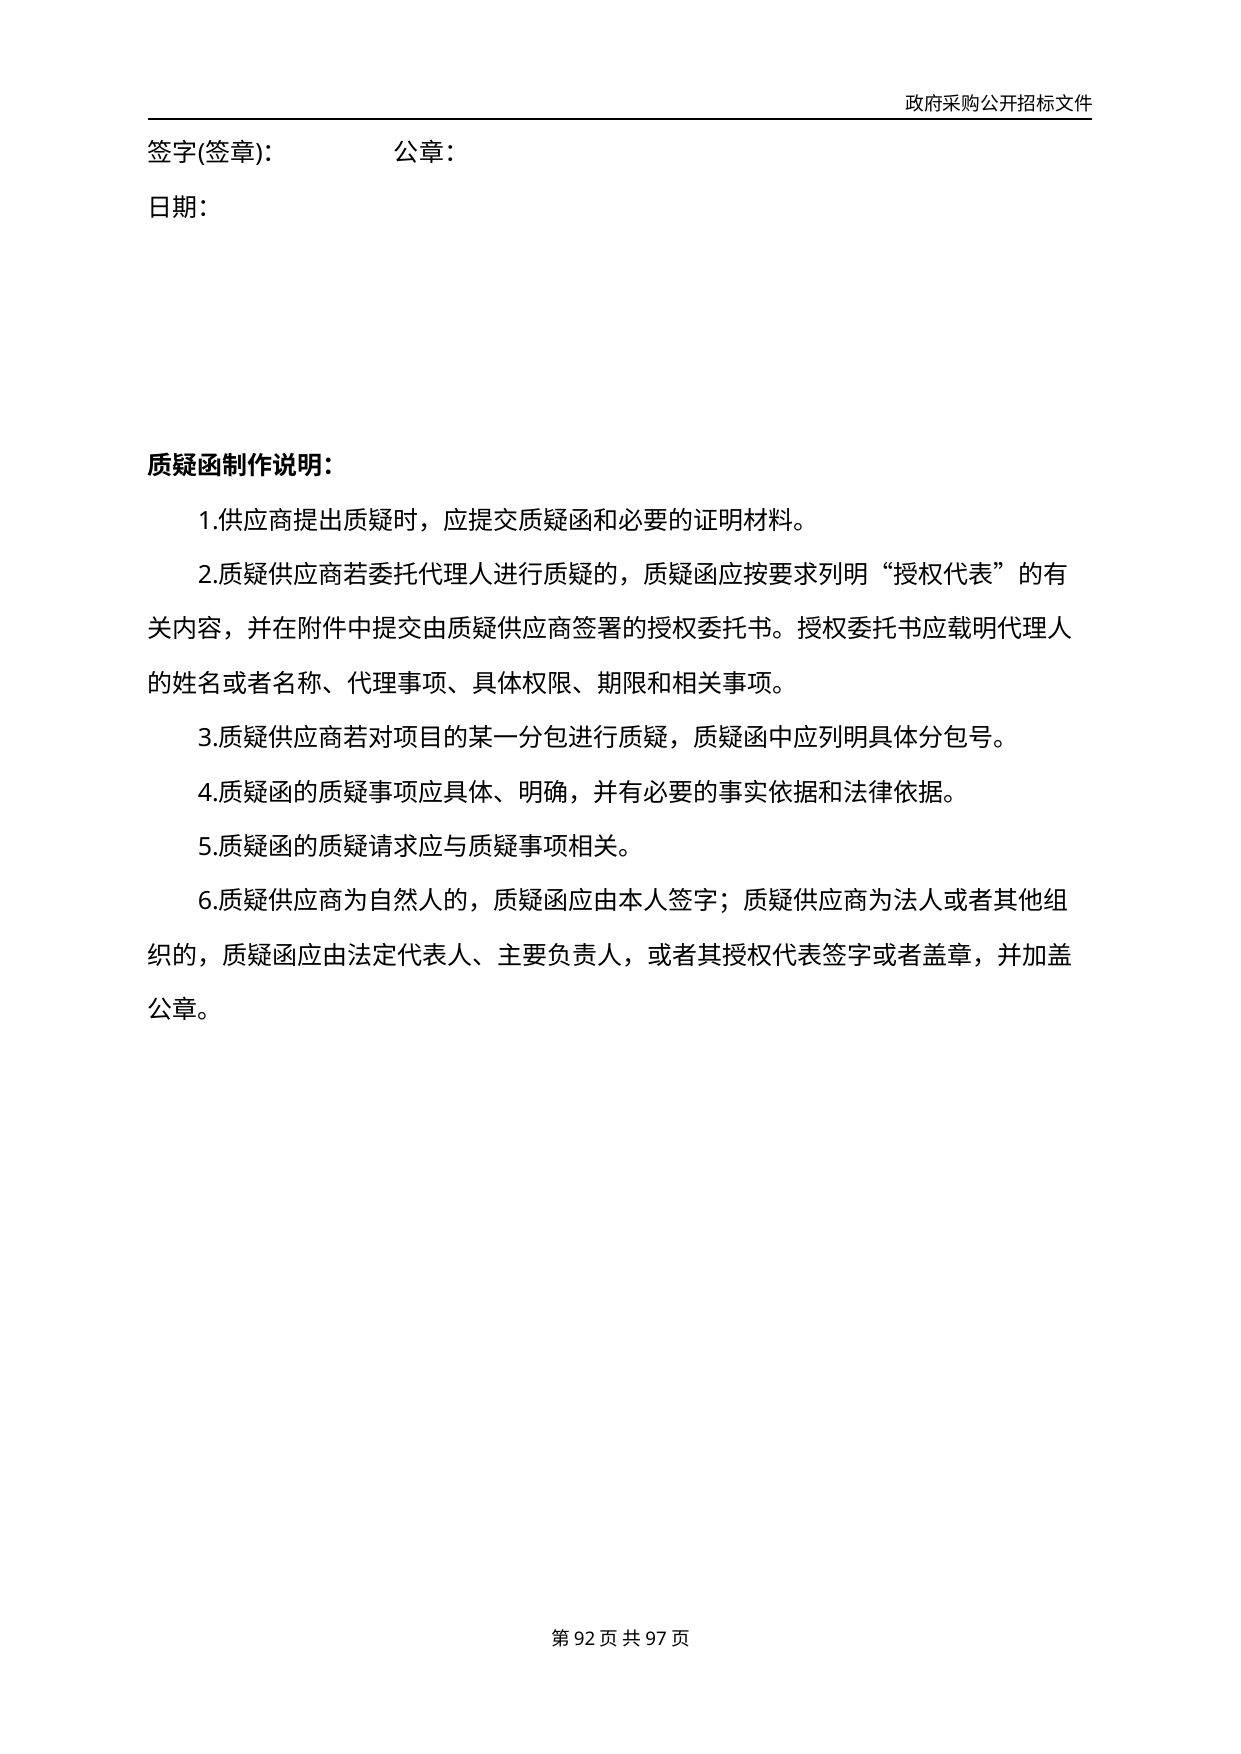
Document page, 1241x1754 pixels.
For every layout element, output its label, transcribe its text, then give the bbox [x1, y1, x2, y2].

text 日期： [148, 187, 1092, 223]
text 质疑函制作说明： [148, 446, 1092, 482]
text 5.质疑函的质疑请求应与质疑事项相关。 [148, 826, 1092, 863]
text 6.质疑供应商为自然人的，质疑函应由本人签字；质疑供应商为法人或者其他组织的，质疑函应由法定代表人、主要负责人，或者其授权代表签字或者盖章，并加盖公章。 [148, 881, 1092, 1026]
text 签字(签章)： 公章： [148, 133, 1092, 169]
text 1.供应商提出质疑时，应提交质疑函和必要的证明材料。 [148, 500, 1092, 536]
text 2.质疑供应商若委托代理人进行质疑的，质疑函应按要求列明“授权代表”的有关内容，并在附件中提交由质疑供应商签署的授权委托书。授权委托书应载明代理人的姓名或者名称、代理事项、具体权限、期限和相关事项。 [148, 554, 1092, 699]
text 3.质疑供应商若对项目的某一分包进行质疑，质疑函中应列明具体分包号。 [148, 718, 1092, 754]
text 4.质疑函的质疑事项应具体、明确，并有必要的事实依据和法律依据。 [148, 772, 1092, 808]
